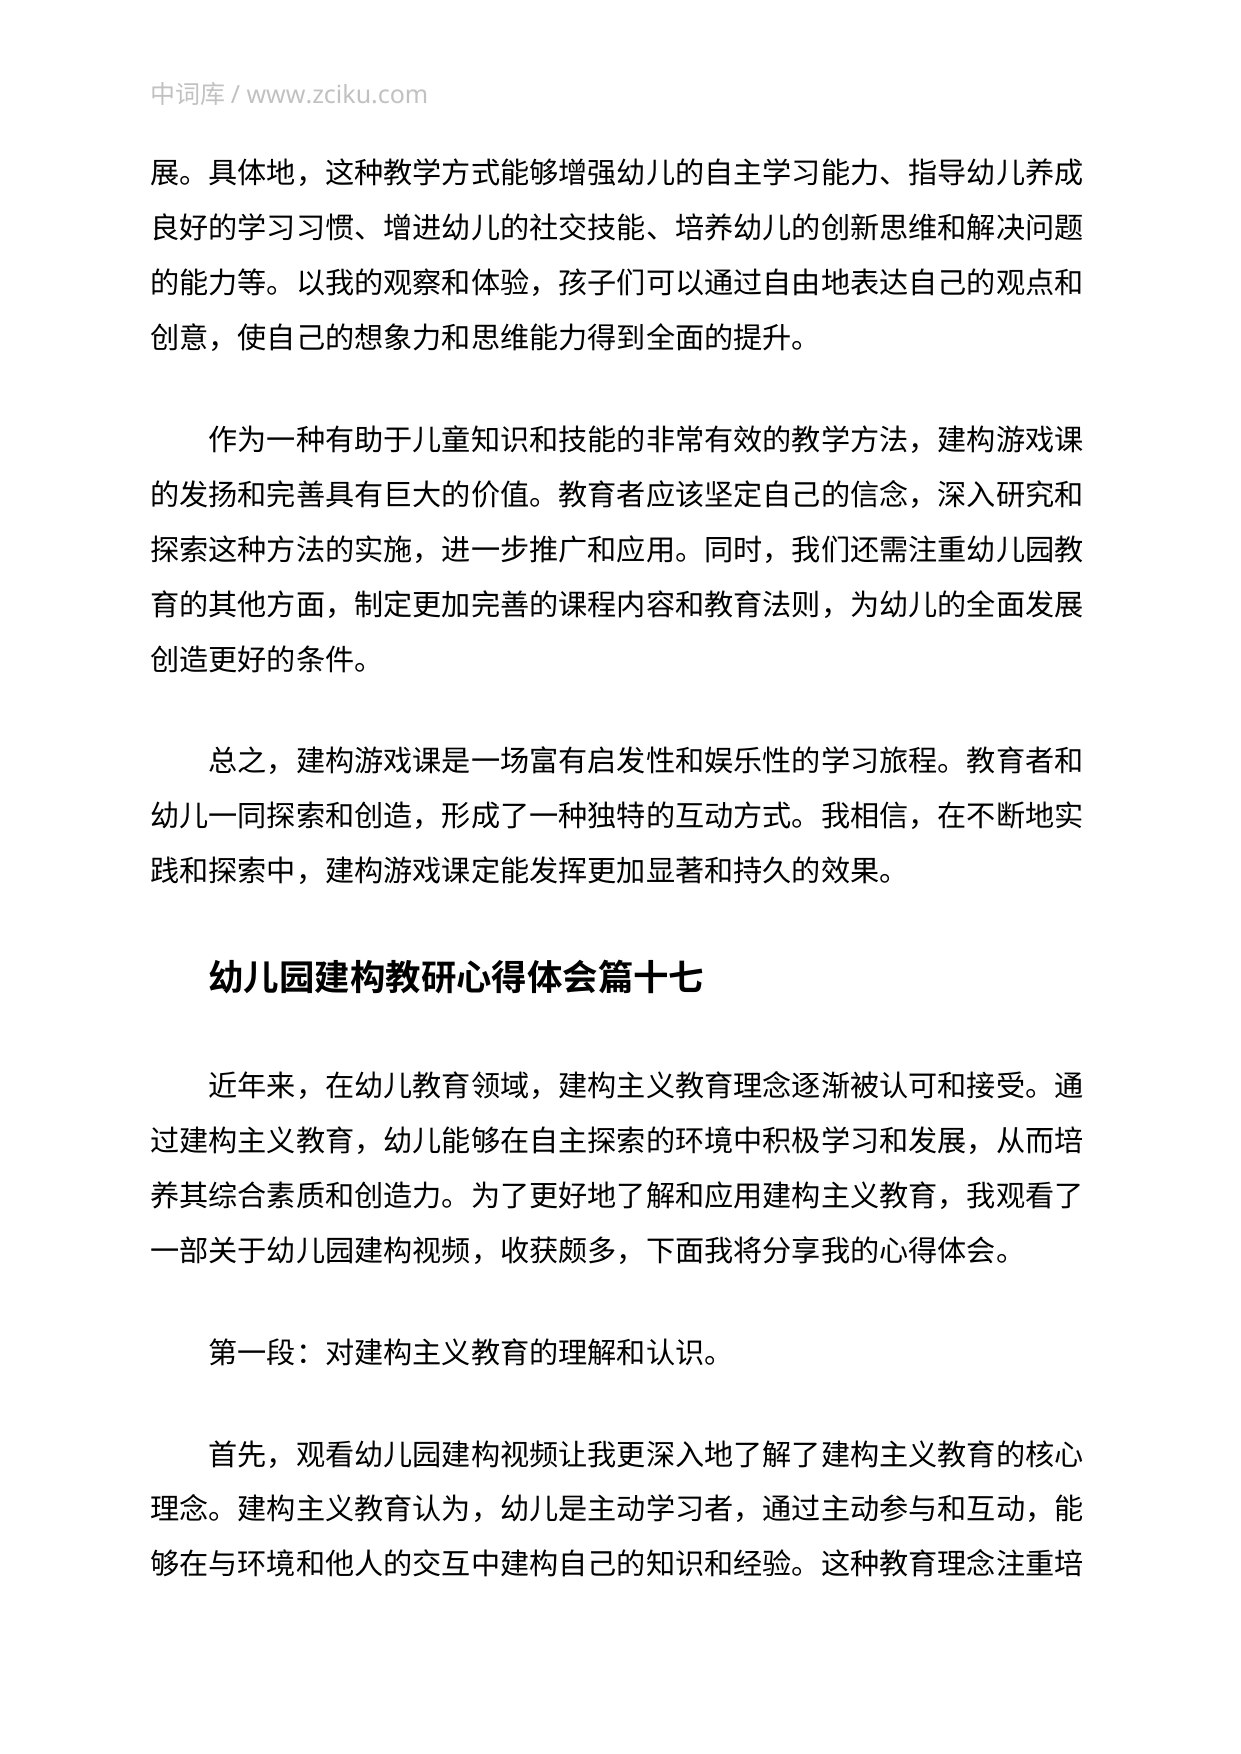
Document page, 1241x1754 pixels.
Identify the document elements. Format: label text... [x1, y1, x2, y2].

text 总之，建构游戏课是一场富有启发性和娱乐性的学习旅程。教育者和幼儿一同探索和创造，形成了一种独特的互动方式。我相信，在不断地实践和探索中，建构游戏课定能发挥更加显著和持久的效果。 [150, 738, 1090, 890]
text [150, 150, 1090, 357]
text 作为一种有助于儿童知识和技能的非常有效的教学方法，建构游戏课的发扬和完善具有巨大的价值。教育者应该坚定自己的信念，深入研究和探索这种方法的实施，进一步推广和应用。同时，我们还需注重幼儿园教育的其他方面，制定更加完善的课程内容和教育法则，为幼儿的全面发展创造更好的条件。 [150, 416, 1090, 678]
text 近年来，在幼儿教育领域，建构主义教育理念逐渐被认可和接受。通过建构主义教育，幼儿能够在自主探索的环境中积极学习和发展，从而培养其综合素质和创造力。为了更好地了解和应用建构主义教育，我观看了一部关于幼儿园建构视频，收获颇多，下面我将分享我的心得体会。 [150, 1063, 1090, 1270]
text 幼儿园建构教研心得体会篇十七 [150, 949, 1090, 1001]
text 第一段：对建构主义教育的理解和认识。 [150, 1329, 1090, 1372]
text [150, 1431, 1090, 1583]
